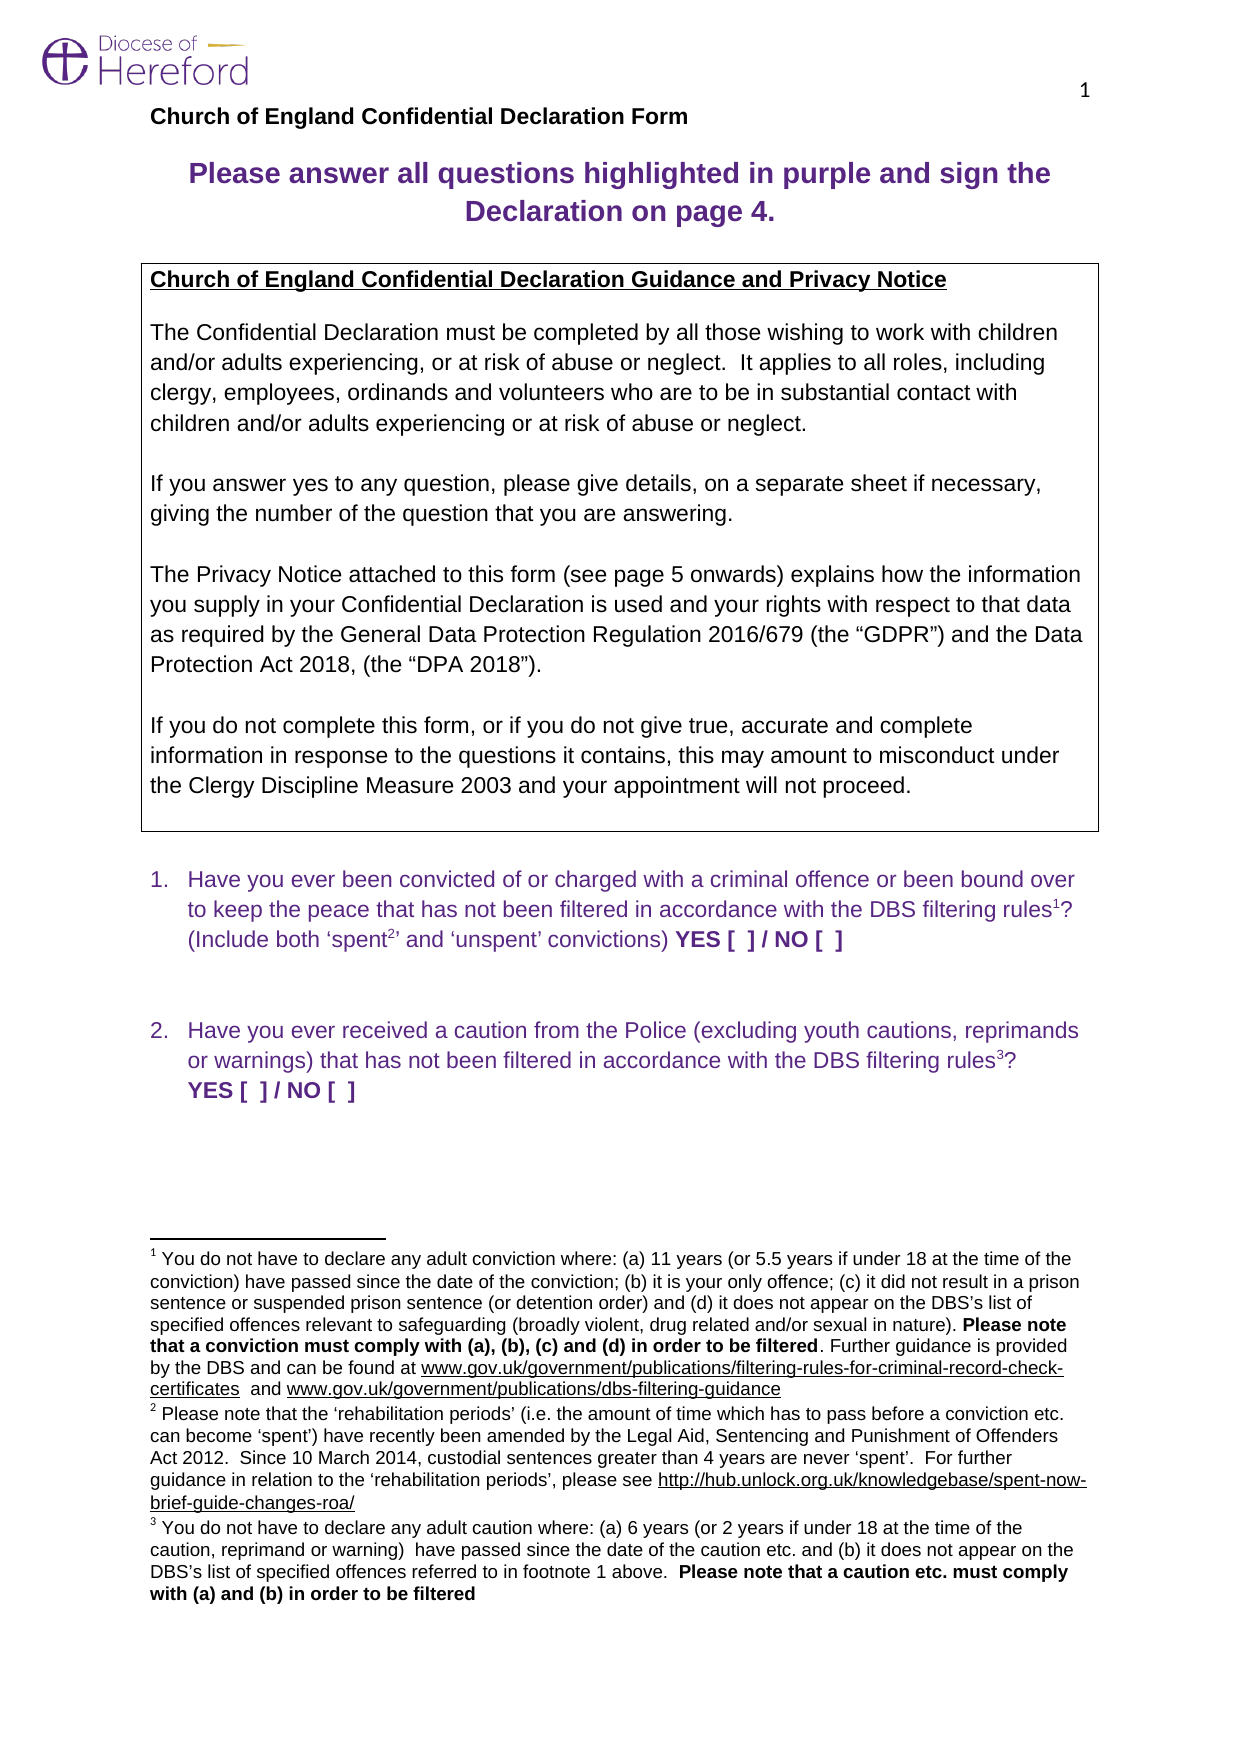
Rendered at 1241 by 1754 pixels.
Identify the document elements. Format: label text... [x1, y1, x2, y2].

text If you answer yes to any question, please give details, on a separate sheet if necessary, giving the number of the question that you are answering. [142, 467, 1098, 526]
text The Confidential Declaration must be completed by all those wishing to work with children and/or adults experiencing, or at risk of abuse or neglect. It applies to all roles, including clergy, employees, ordinands and volunteers who are to be in substantial contact with children and/or adults experiencing or at risk of abuse or neglect. [150, 319, 1090, 436]
text The Privacy Notice attached to this form (see page 5 onwards) explains how the information you supply in your Confidential Declaration is used and your rights with respect to that data as required by the General Data Protection Regulation 2016/679 (the “GDPR”) and the Data Protection Act 2018, (the “DPA 2018”). [142, 557, 1098, 677]
text Please answer all questions highlighted in purple and sign the Declaration on page 4. [150, 156, 1090, 228]
list Have you ever been convicted of or charged with a criminal offence or been bound over to keep the peace that has not been filtered in accordance with the DBS filtering rules? (Include both ‘spent’ and ‘unspent’ convictions) YES [ ] / NO [ ] [150, 866, 1090, 952]
list Have you ever received a caution from the Police (excluding youth cautions, reprimands or warnings) that has not been filtered in accordance with the DBS filtering rules? [150, 1017, 1090, 1073]
picture [37, 27, 257, 91]
text If you do not complete this form, or if you do not give true, accurate and complete information in response to the questions it contains, this may amount to misconduct under the Clergy Discipline Measure 2003 and your appointment will not proceed. [142, 708, 1098, 798]
text YES [ ] / NO [ ] [187, 1077, 1090, 1103]
text Church of England Confidential Declaration Guidance and Privacy Notice [142, 264, 1098, 292]
